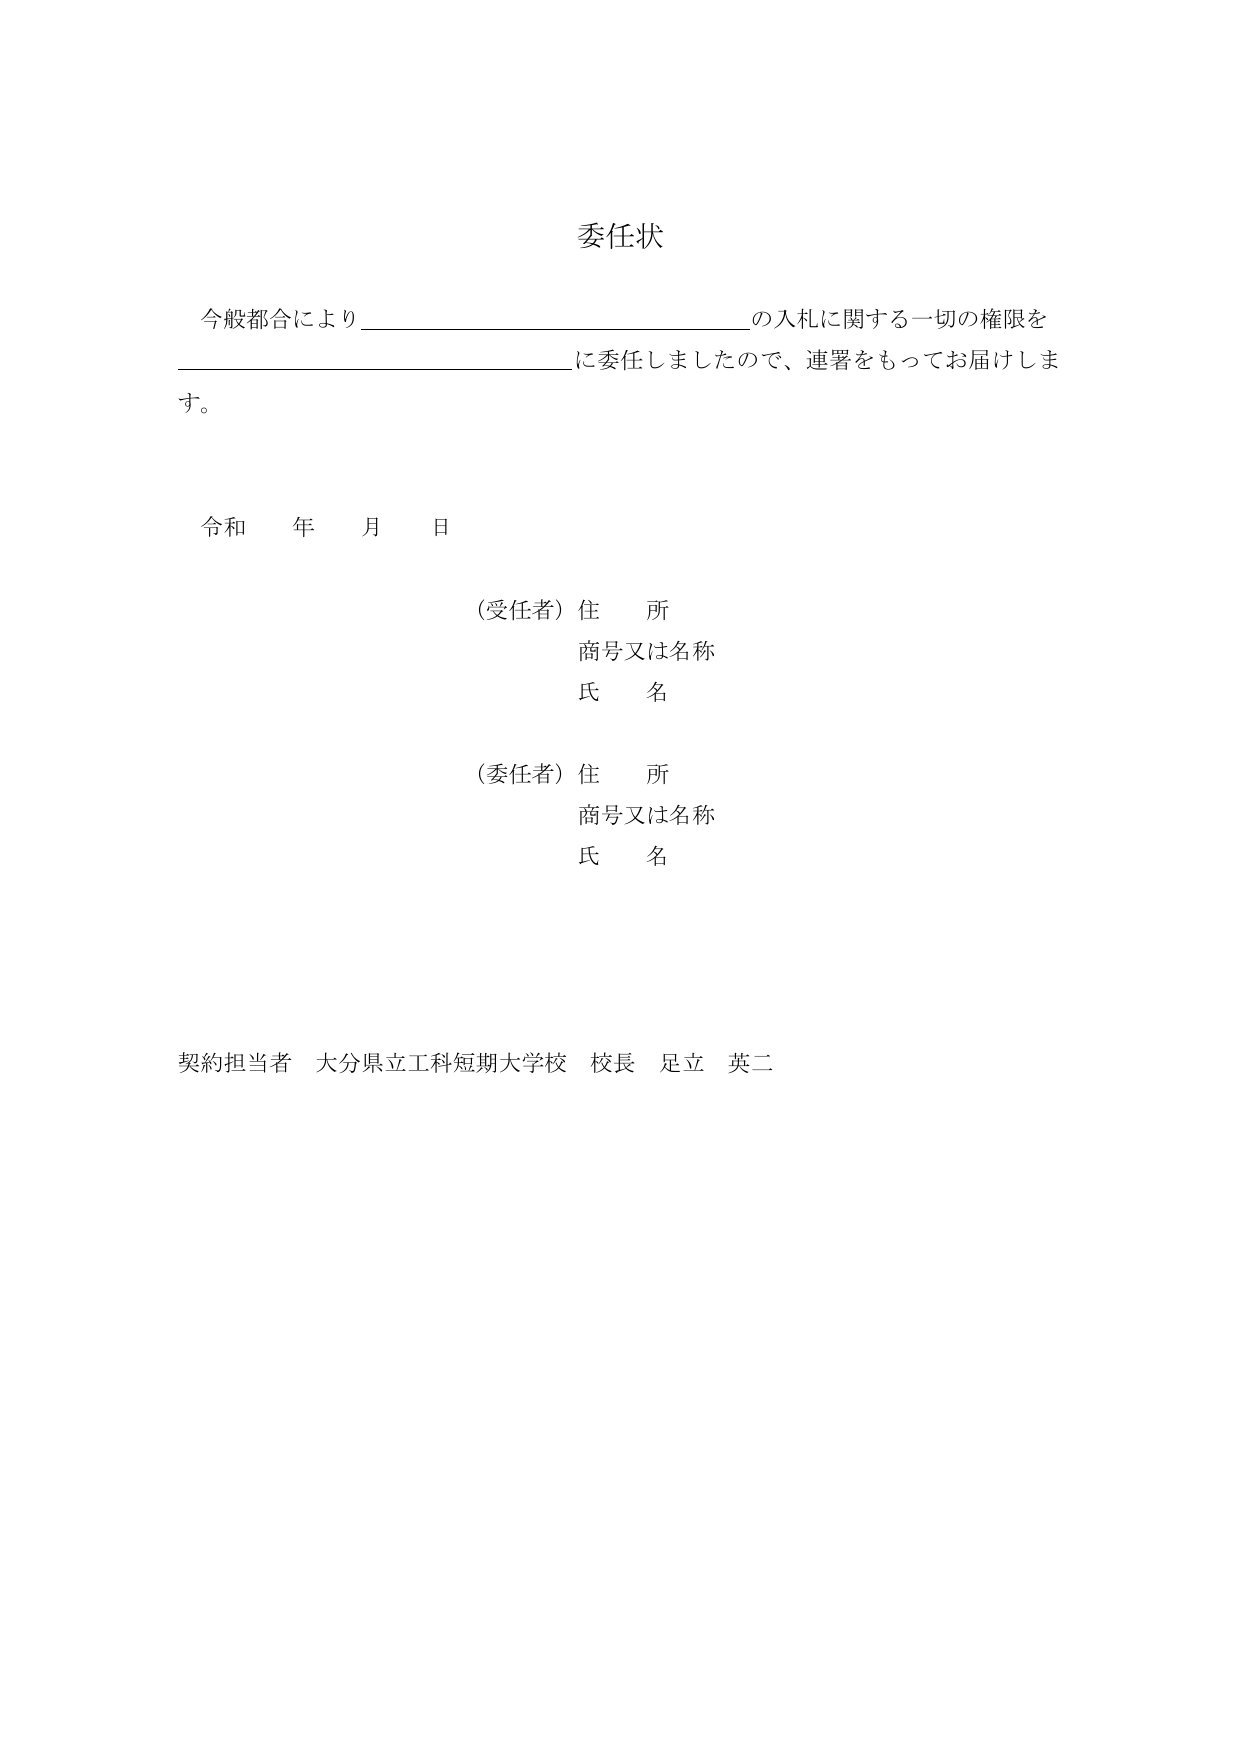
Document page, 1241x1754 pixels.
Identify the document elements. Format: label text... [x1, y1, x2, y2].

text 商号又は名称 [463, 632, 1063, 670]
text 商号又は名称 [463, 797, 1063, 834]
text （委任者）住所 [463, 756, 1063, 793]
text 氏名 [463, 673, 1063, 711]
text 今般都合により の入札に関する一切の権限を [177, 301, 1063, 338]
text 契約担当者 大分県立工科短期大学校 校長 足立 英二 [177, 1045, 1063, 1082]
text （受任者）住所 [463, 591, 1063, 629]
text 氏名 [463, 837, 1063, 875]
text 委任状 [177, 217, 1063, 254]
text に委任しましたので、連署をもってお届けします。 [177, 342, 1063, 422]
text 令和 年 月 日 [177, 509, 1063, 546]
